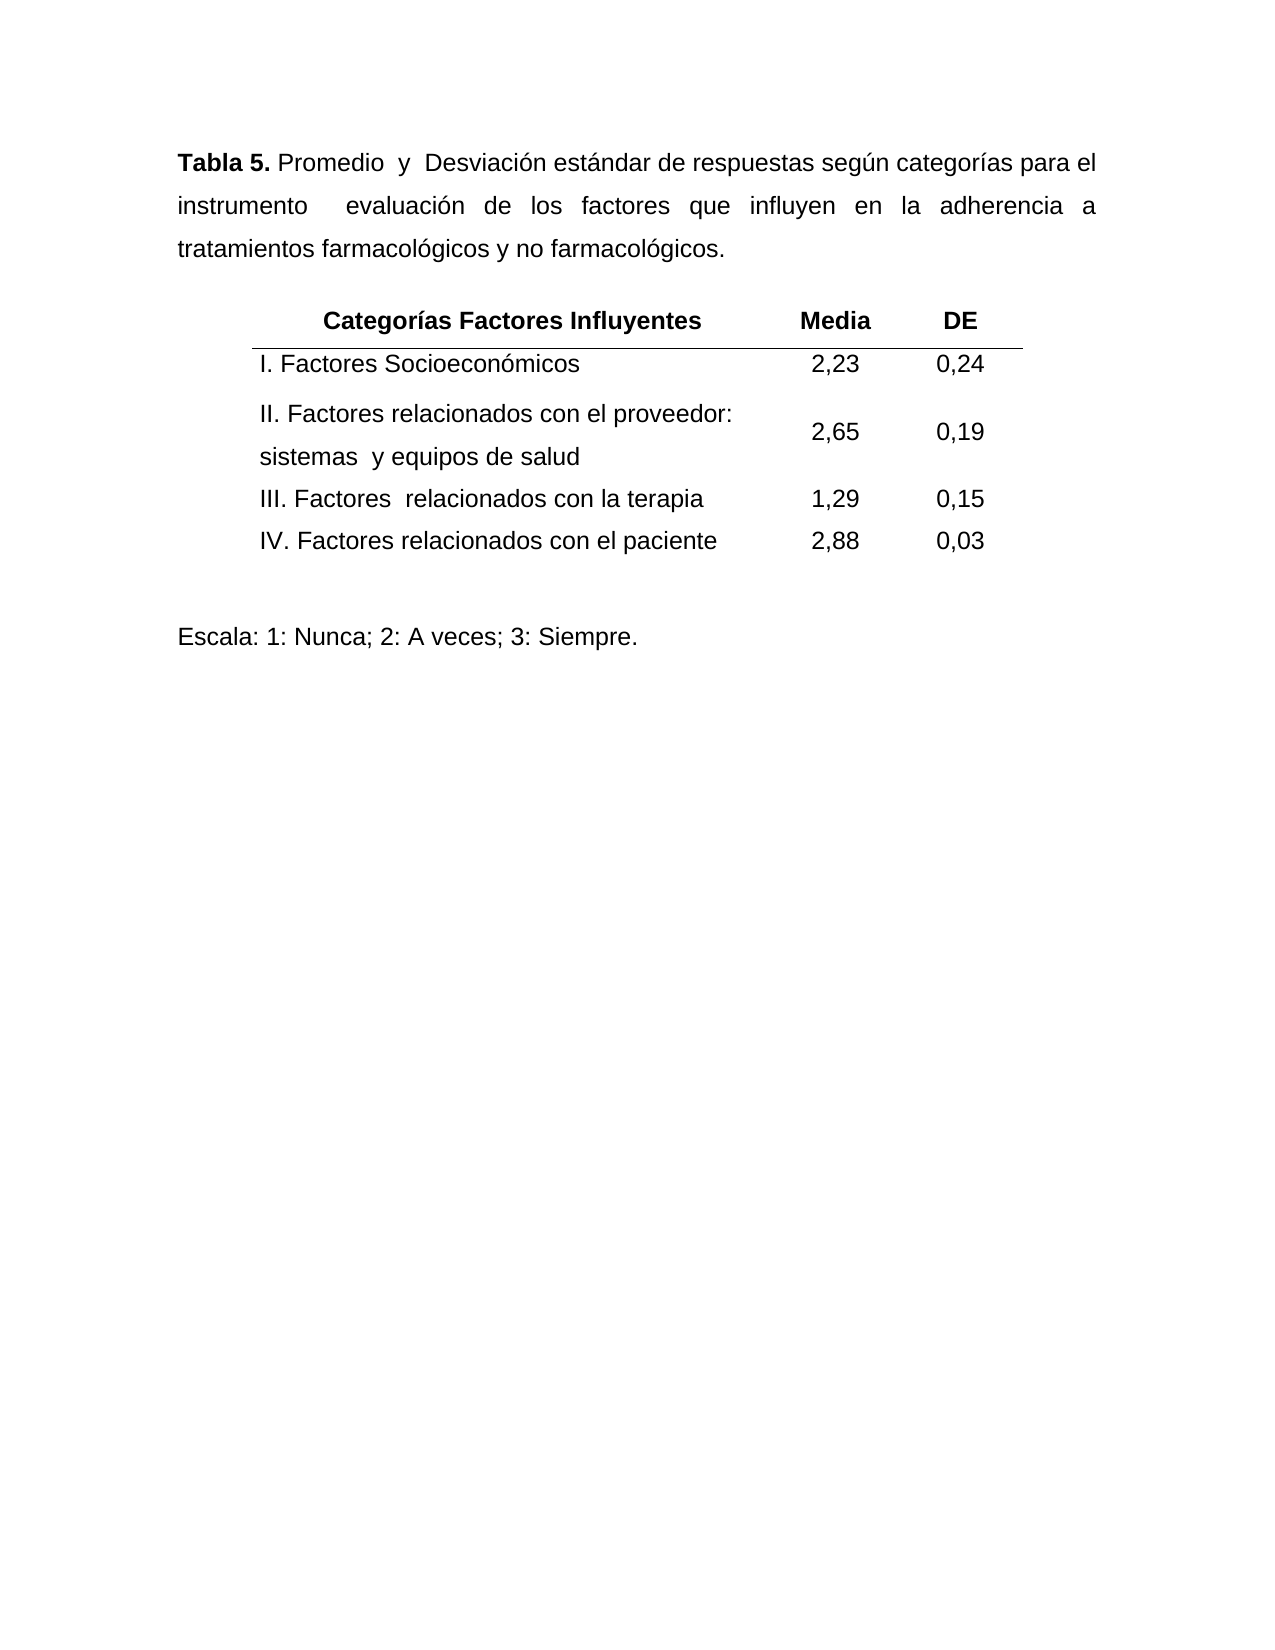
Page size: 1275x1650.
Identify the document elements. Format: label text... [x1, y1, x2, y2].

table_cell I. Factores Socioeconómicos [252, 349, 773, 391]
table_cell 0,03 [898, 526, 1023, 568]
text Tabla 5. Promedio y Desviación estándar de respuestas según categorías para el instrumento evaluación de los factores que influyen en la adherencia a tratamientos farmacológicos y no farmacológicos. [177, 148, 1098, 263]
table_cell IV. Factores relacionados con el paciente [252, 526, 773, 568]
table_cell 2,88 [773, 526, 898, 568]
table_cell 0,19 [898, 391, 1023, 484]
table_cell 1,29 [773, 484, 898, 526]
table_cell II. Factores relacionados con el proveedor: sistemas y equipos de salud [252, 391, 773, 484]
table_header Media [773, 306, 898, 348]
text Escala: 1: Nunca; 2: A veces; 3: Siempre. [177, 622, 1098, 651]
table_header Categorías Factores Influyentes [252, 306, 773, 348]
table_cell 2,23 [773, 349, 898, 391]
table_cell 2,65 [773, 391, 898, 484]
table_header DE [898, 306, 1023, 348]
table_cell 0,24 [898, 349, 1023, 391]
table_cell III. Factores relacionados con la terapia [252, 484, 773, 526]
table_cell 0,15 [898, 484, 1023, 526]
